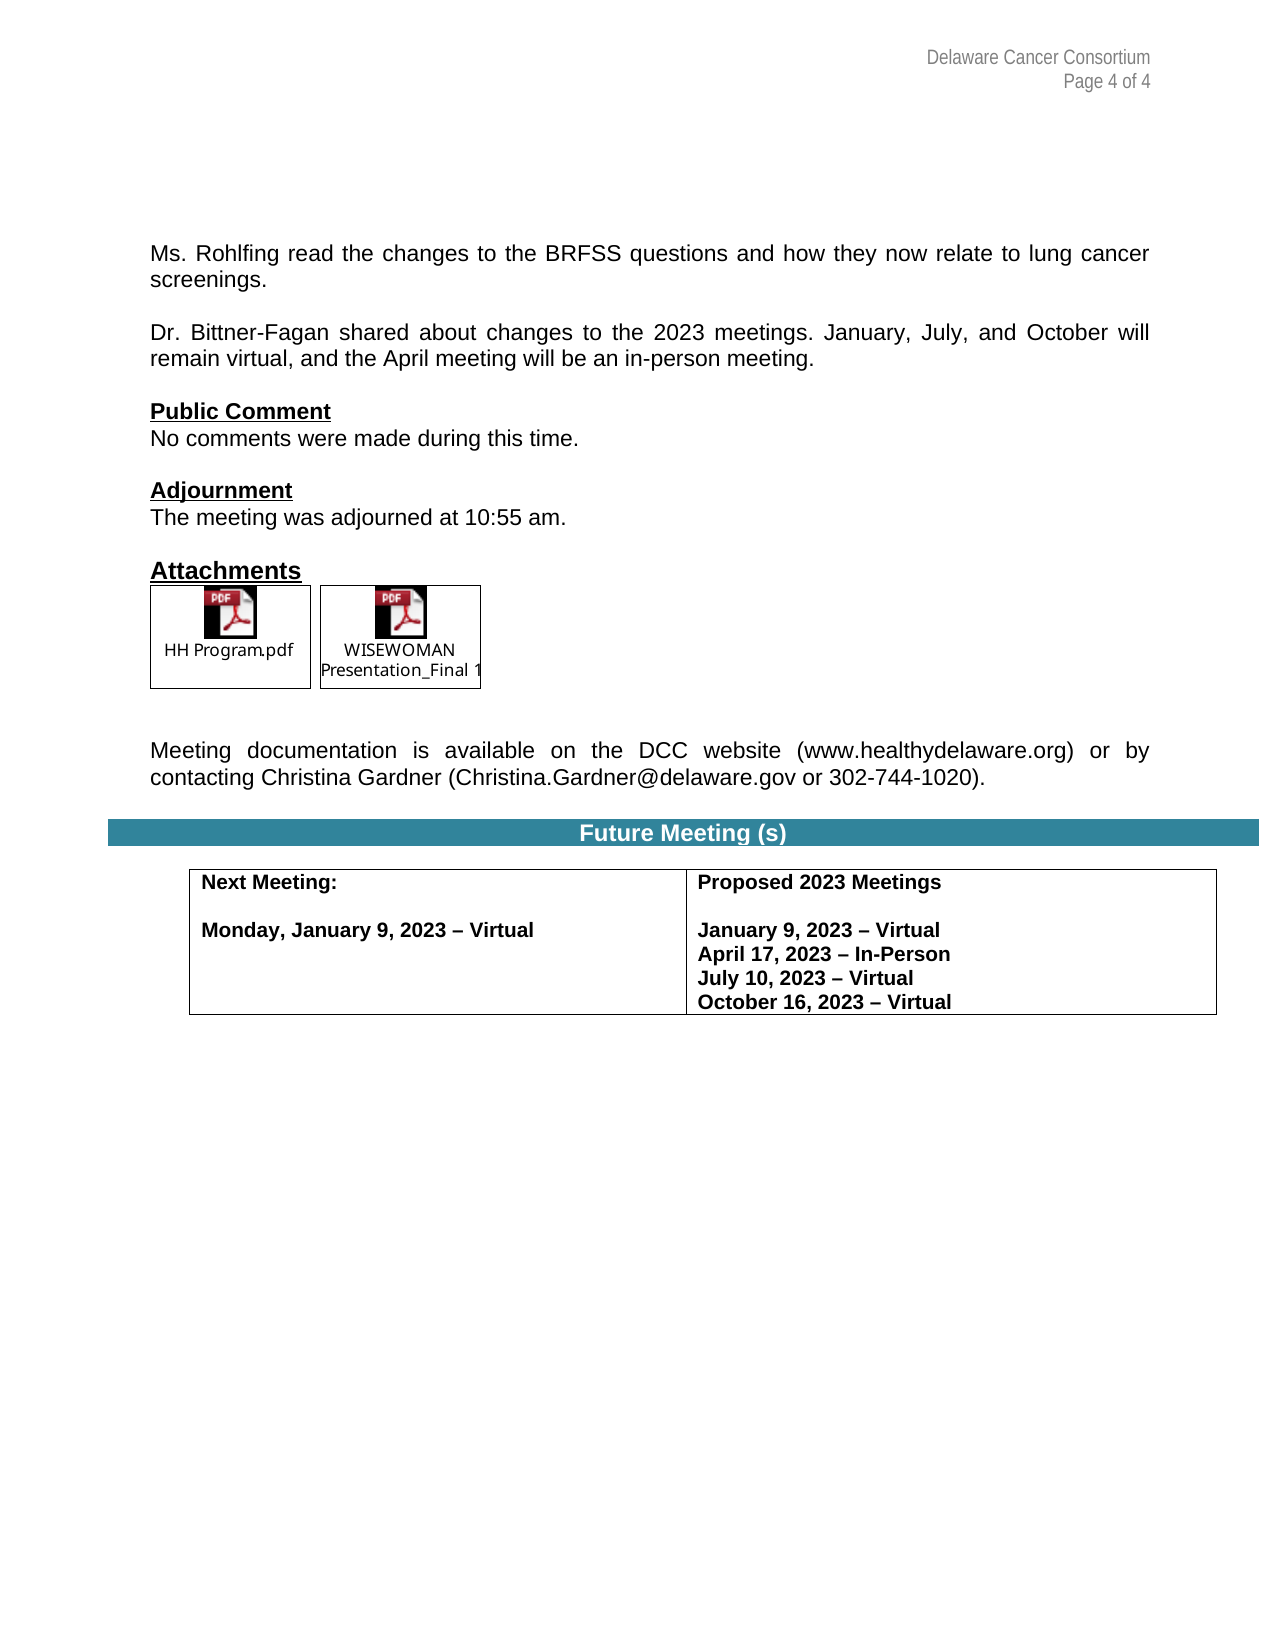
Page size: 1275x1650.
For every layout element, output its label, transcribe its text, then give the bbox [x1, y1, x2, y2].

subtitle Attachments [150, 556, 1151, 585]
text Meeting documentation is available on the DCC website (www.healthydelaware.org) or by contacting Christina Gardner (Christina.Gardner@delaware.gov or 302-744-1020). [150, 737, 1151, 790]
table_header Next Meeting: Monday, January 9, 2023 – Virtual [190, 870, 686, 1014]
subtitle Public Comment [150, 398, 1151, 424]
text Ms. Rohlfing read the changes to the BRFSS questions and how they now relate to lung cancer screenings. [150, 240, 1151, 293]
text Dr. Bittner-Fagan shared about changes to the 2023 meetings. January, July, and October will remain virtual, and the April meeting will be an in-person meeting. [150, 319, 1151, 372]
text No comments were made during this time. [150, 424, 1151, 451]
text The meeting was adjourned at 10:55 am. [150, 503, 1151, 530]
table_header Proposed 2023 Meetings January 9, 2023 – Virtual April 17, 2023 – In-Person July 10, 2023 – Virtual October 16, 2023 – Virtual [687, 870, 1216, 1014]
subtitle Adjournment [150, 477, 1151, 503]
